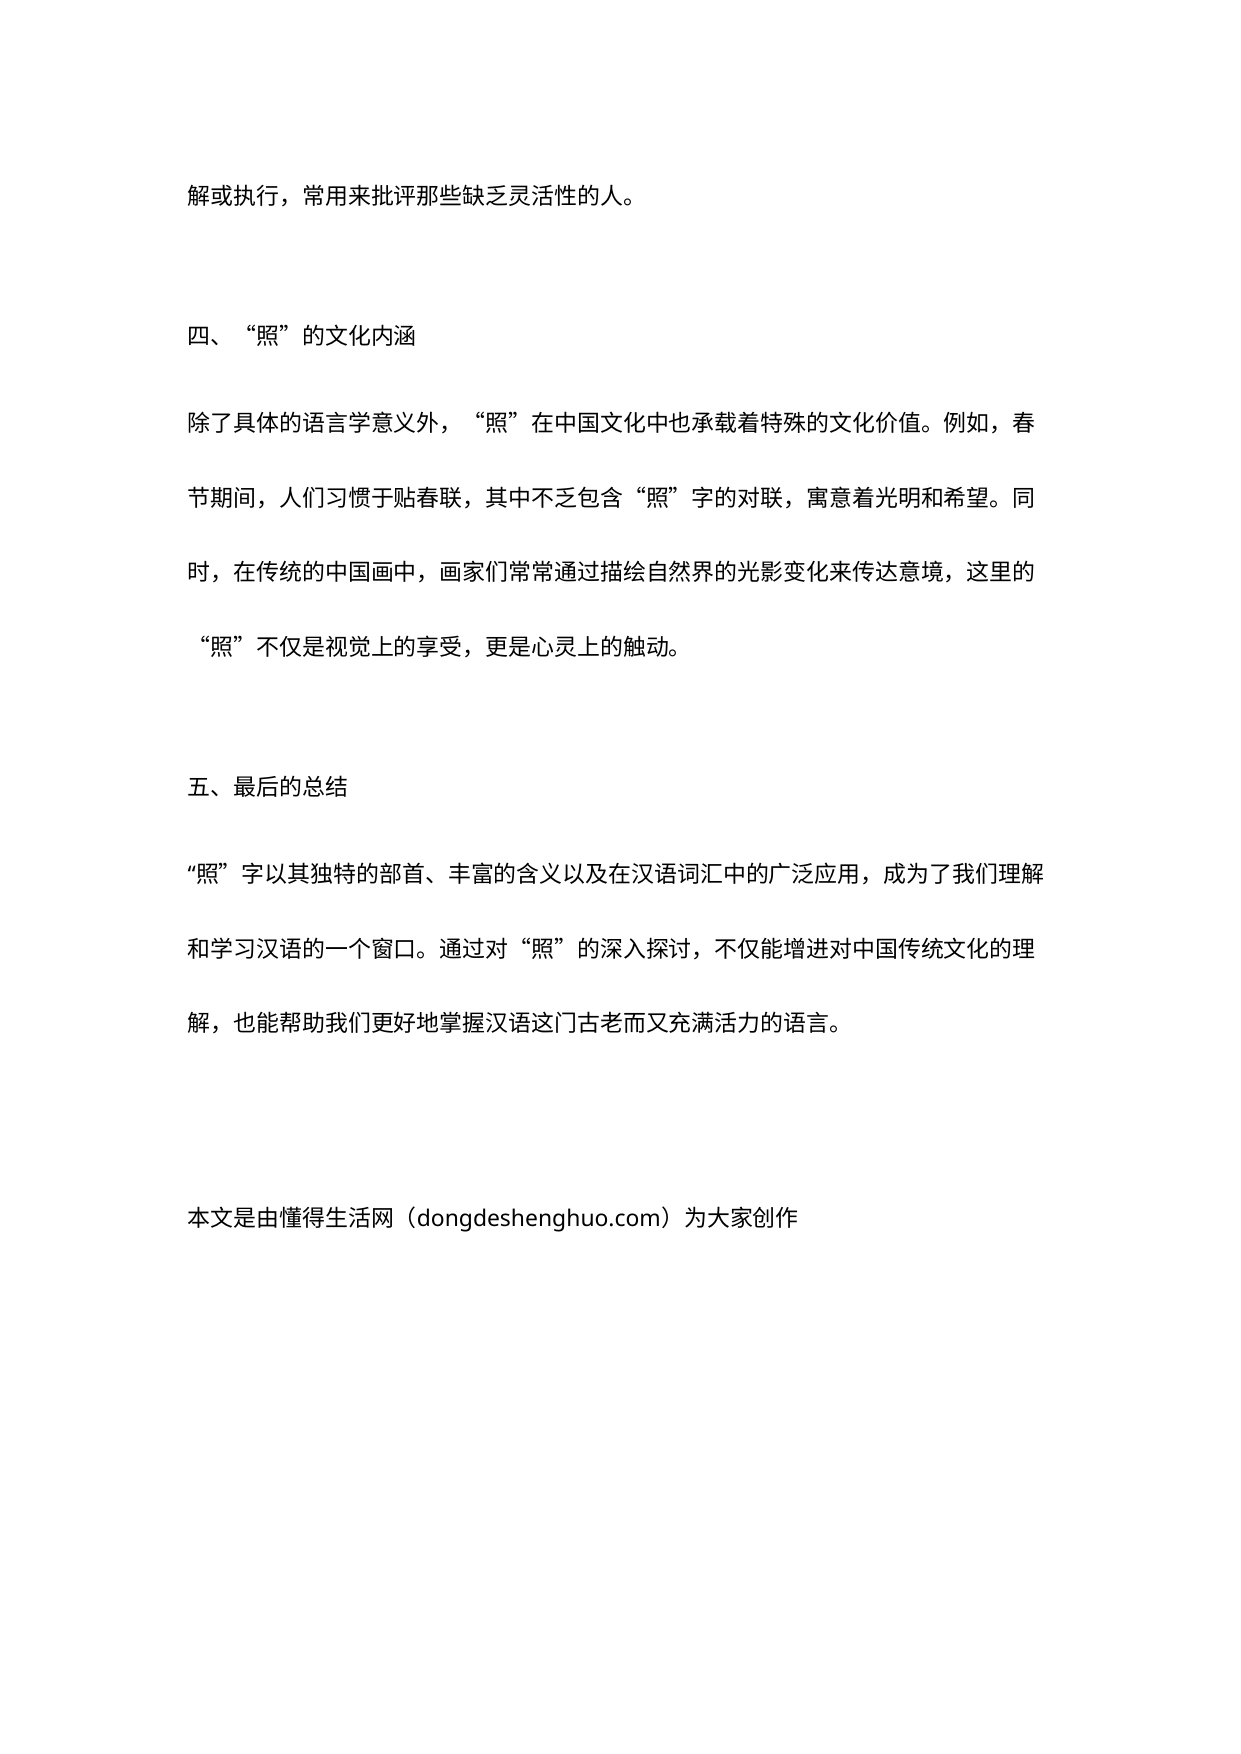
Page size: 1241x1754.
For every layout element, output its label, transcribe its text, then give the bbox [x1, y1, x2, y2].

text “照”字以其独特的部首、丰富的含义以及在汉语词汇中的广泛应用，成为了我们理解和学习汉语的一个窗口。通过对“照”的深入探讨，不仅能增进对中国传统文化的理解，也能帮助我们更好地掌握汉语这门古老而又充满活力的语言。 [187, 840, 1053, 1054]
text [187, 162, 1053, 227]
text 四、“照”的文化内涵 [187, 302, 1053, 367]
text 除了具体的语言学意义外，“照”在中国文化中也承载着特殊的文化价值。例如，春节期间，人们习惯于贴春联，其中不乏包含“照”字的对联，寓意着光明和希望。同时，在传统的中国画中，画家们常常通过描绘自然界的光影变化来传达意境，这里的“照”不仅是视觉上的享受，更是心灵上的触动。 [187, 389, 1053, 678]
text 本文是由懂得生活网（dongdeshenghuo.com）为大家创作 [187, 1184, 1053, 1249]
text 五、最后的总结 [187, 753, 1053, 818]
